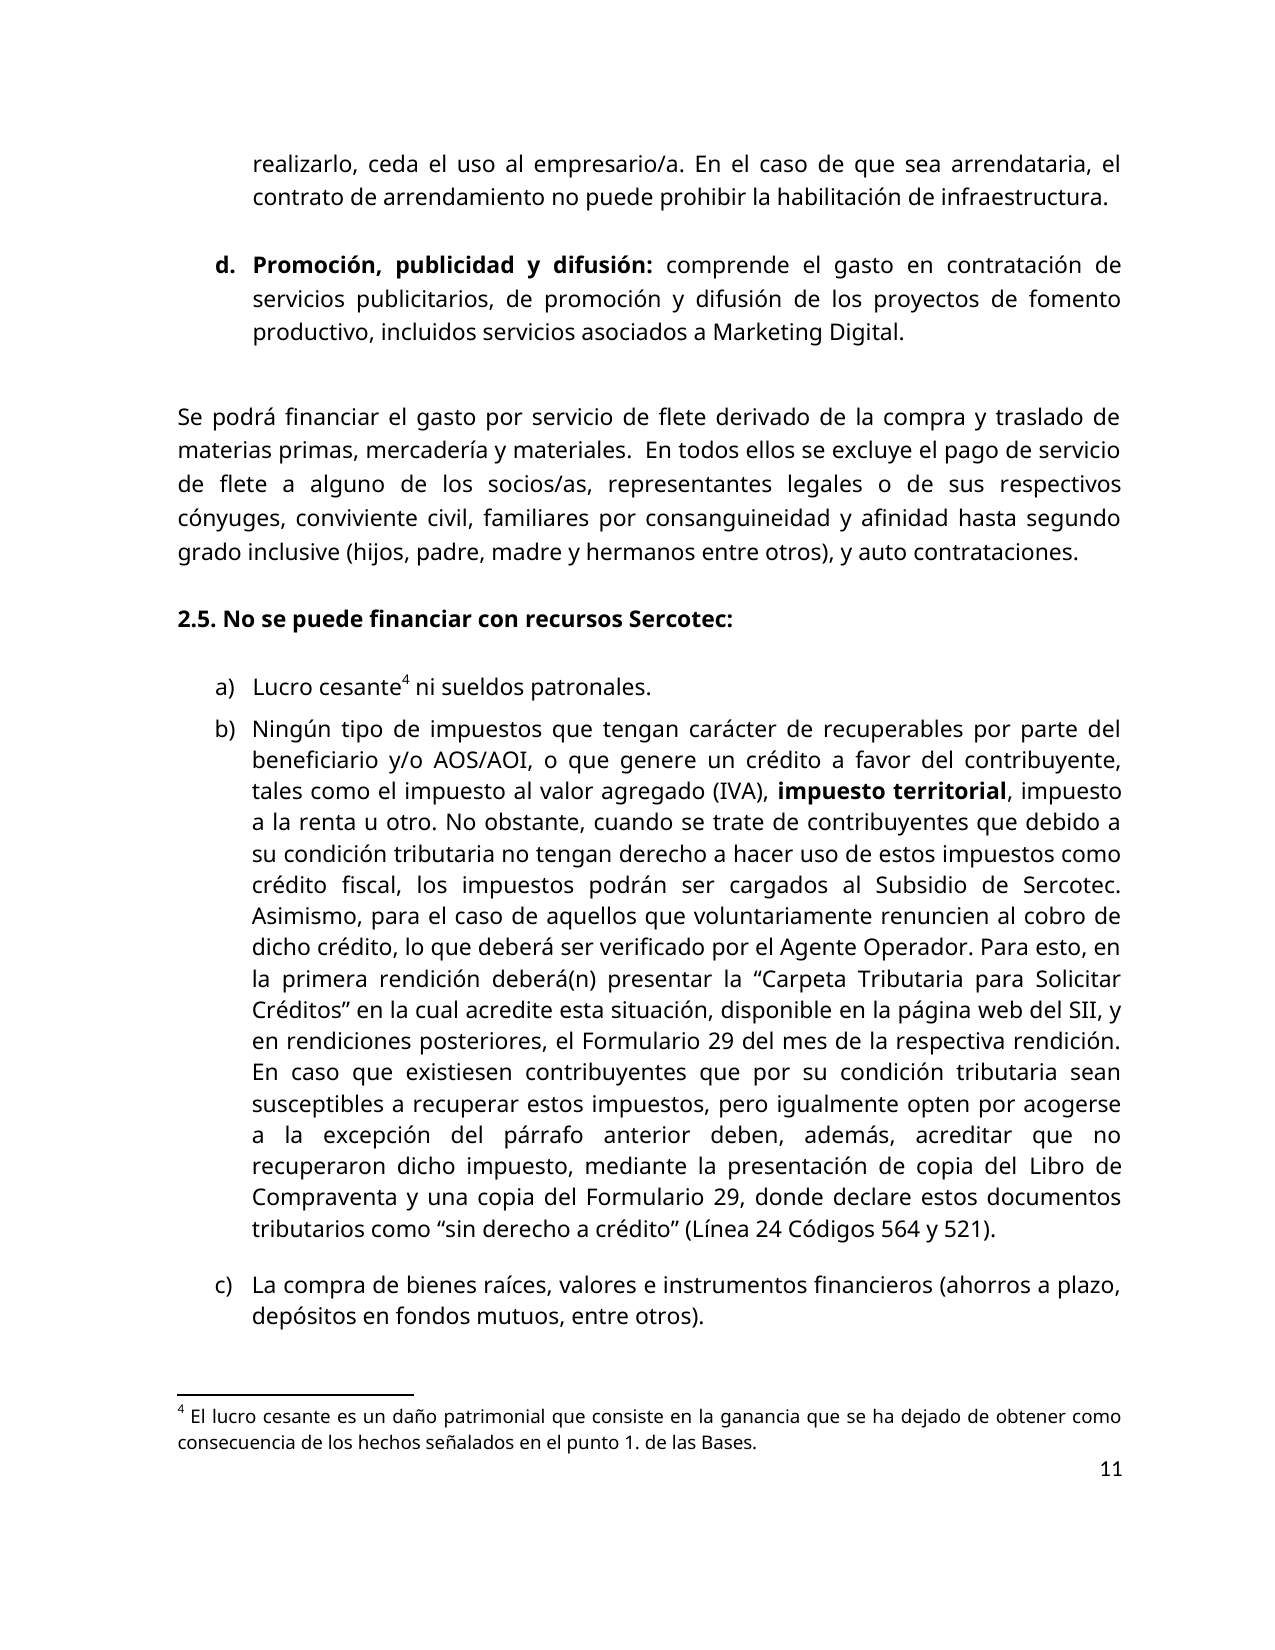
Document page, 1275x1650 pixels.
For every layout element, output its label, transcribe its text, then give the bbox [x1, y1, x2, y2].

list Promoción, publicidad y difusión: comprende el gasto en contratación de servicios publicitarios, de promoción y difusión de los proyectos de fomento productivo, incluidos servicios asociados a Marketing Digital. [215, 249, 1122, 348]
text Se podrá financiar el gasto por servicio de flete derivado de la compra y traslado de materias primas, mercadería y materiales. En todos ellos se excluye el pago de servicio de flete a alguno de los socios/as, representantes legales o de sus respectivos cónyuges, conviviente civil, familiares por consanguineidad y afinidad hasta segundo grado inclusive (hijos, padre, madre y hermanos entre otros), y auto contrataciones. [177, 401, 1122, 567]
list Lucro cesante ni sueldos patronales. [215, 671, 1122, 702]
list La compra de bienes raíces, valores e instrumentos financieros (ahorros a plazo, depósitos en fondos mutuos, entre otros). [214, 1269, 1122, 1331]
text 2.5. No se puede financiar con recursos Sercotec: [177, 603, 1122, 634]
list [215, 148, 1122, 213]
list Ningún tipo de impuestos que tengan carácter de recuperables por parte del beneficiario y/o AOS/AOI, o que genere un crédito a favor del contribuyente, tales como el impuesto al valor agregado (IVA), impuesto territorial, impuesto a la renta u otro. No obstante, cuando se trate de contribuyentes que debido a su condición tributaria no tengan derecho a hacer uso de estos impuestos como crédito fiscal, los impuestos podrán ser cargados al Subsidio de Sercotec. Asimismo, para el caso de aquellos que voluntariamente renuncien al cobro de dicho crédito, lo que deberá ser verificado por el Agente Operador. Para esto, en la primera rendición deberá(n) presentar la “Carpeta Tributaria para Solicitar Créditos” en la cual acredite esta situación, disponible en la página web del SII, y en rendiciones posteriores, el Formulario 29 del mes de la respectiva rendición. En caso que existiesen contribuyentes que por su condición tributaria sean susceptibles a recuperar estos impuestos, pero igualmente opten por acogerse a la excepción del párrafo anterior deben, además, acreditar que no recuperaron dicho impuesto, mediante la presentación de copia del Libro de Compraventa y una copia del Formulario 29, donde declare estos documentos tributarios como “sin derecho a crédito” (Línea 24 Códigos 564 y 521). [214, 713, 1122, 1244]
